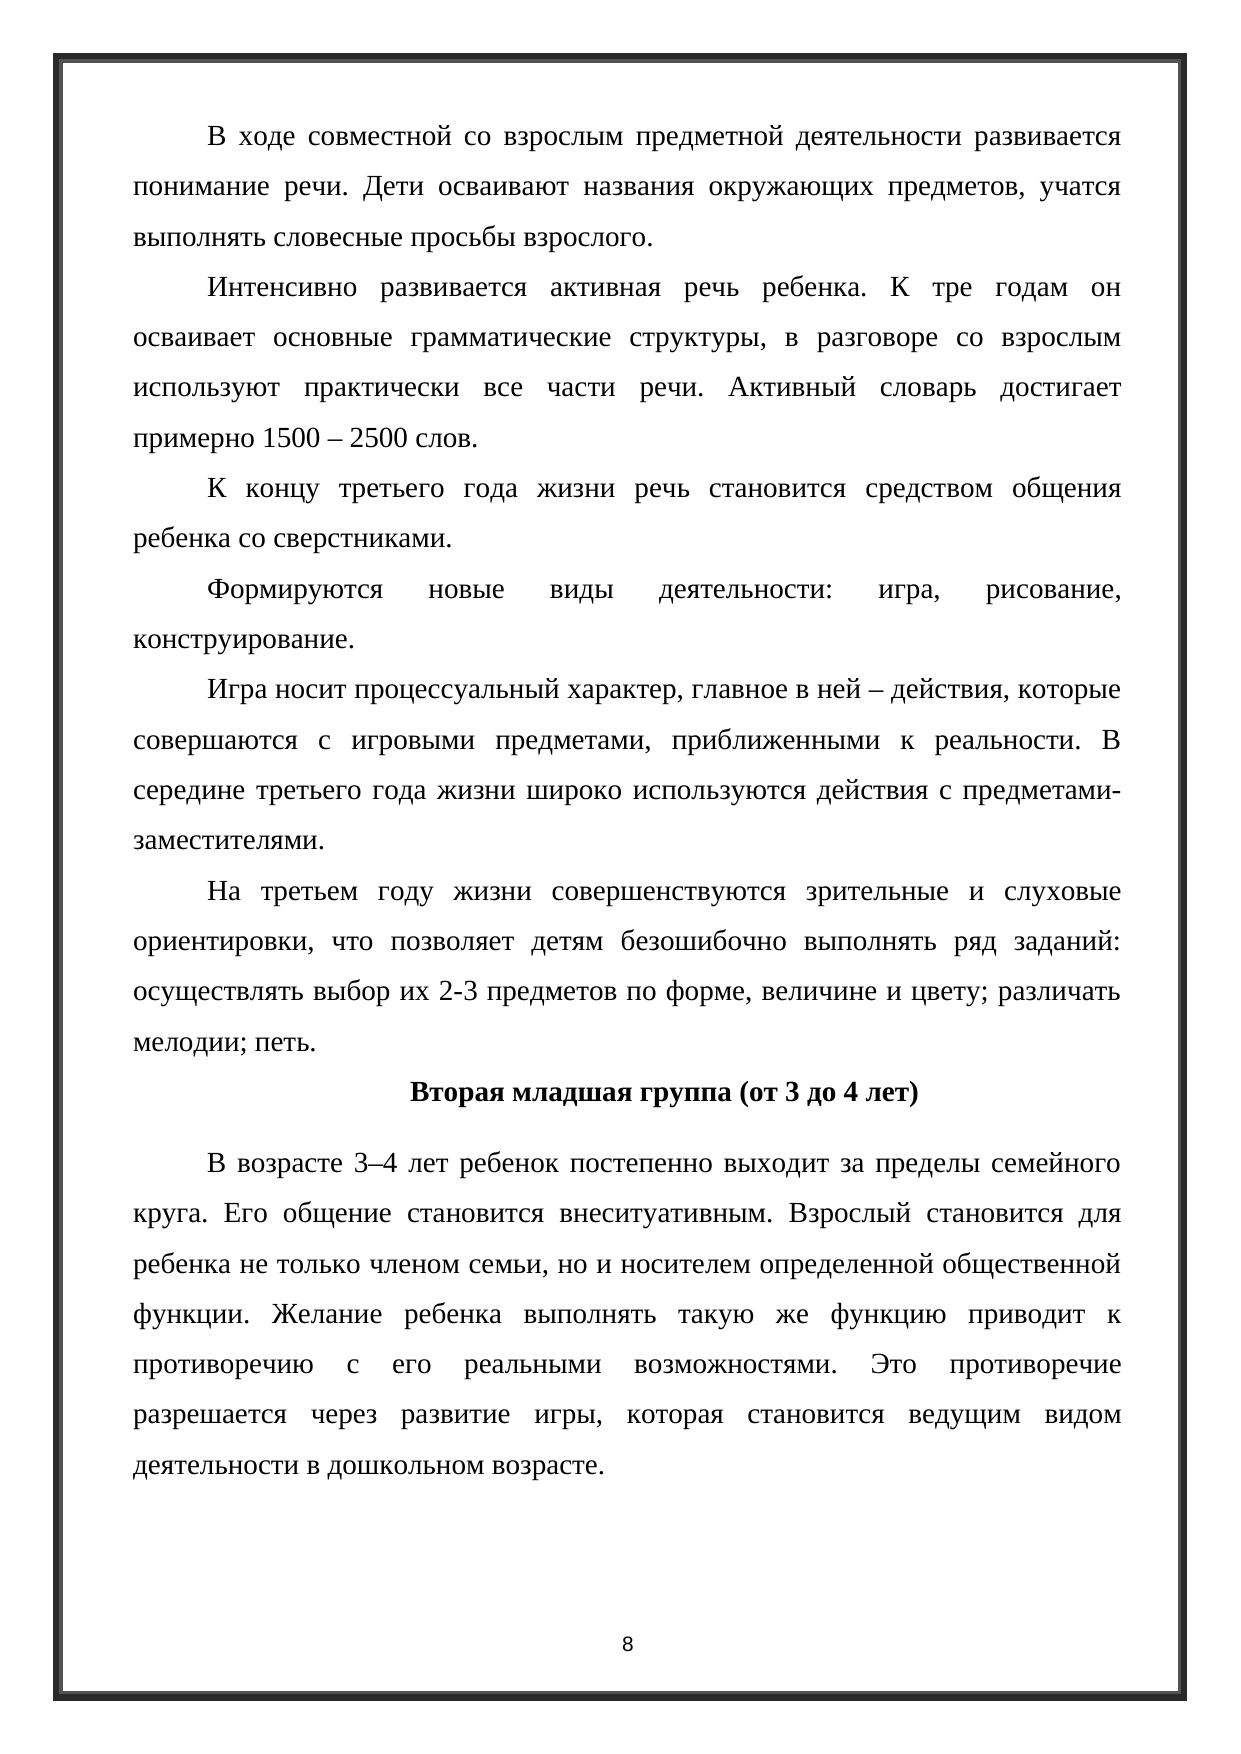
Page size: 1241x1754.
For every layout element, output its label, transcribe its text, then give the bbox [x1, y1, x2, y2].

text Интенсивно развивается активная речь ребенка. К тре годам он осваивает основные грамматические структуры, в разговоре со взрослым используют практически все части речи. Активный словарь достигает примерно 1500 – 2500 слов. [133, 269, 1122, 453]
text К концу третьего года жизни речь становится средством общения ребенка со сверстниками. [133, 470, 1122, 554]
text Формируются новые виды деятельности: игра, рисование, конструирование. [133, 571, 1122, 655]
text В возрасте 3–4 лет ребенок постепенно выходит за пределы семейного круга. Его общение становится внеситуативным. Взрослый становится для ребенка не только членом семьи, но и носителем определенной общественной функции. Желание ребенка выполнять такую же функцию приводит к противоречию с его реальными возможностями. Это противоречие разрешается через развитие игры, которая становится ведущим видом деятельности в дошкольном возрасте. [133, 1145, 1122, 1481]
text В ходе совместной со взрослым предметной деятельности развивается понимание речи. Дети осваивают названия окружающих предметов, учатся выполнять словесные просьбы взрослого. [133, 118, 1122, 252]
text Вторая младшая группа (от 3 до 4 лет) [133, 1074, 1122, 1107]
text На третьем году жизни совершенствуются зрительные и слуховые ориентировки, что позволяет детям безошибочно выполнять ряд заданий: осуществлять выбор их 2-3 предметов по форме, величине и цвету; различать мелодии; петь. [133, 873, 1122, 1057]
text Игра носит процессуальный характер, главное в ней – действия, которые совершаются с игровыми предметами, приближенными к реальности. В середине третьего года жизни широко используются действия с предметами-заместителями. [133, 671, 1122, 856]
